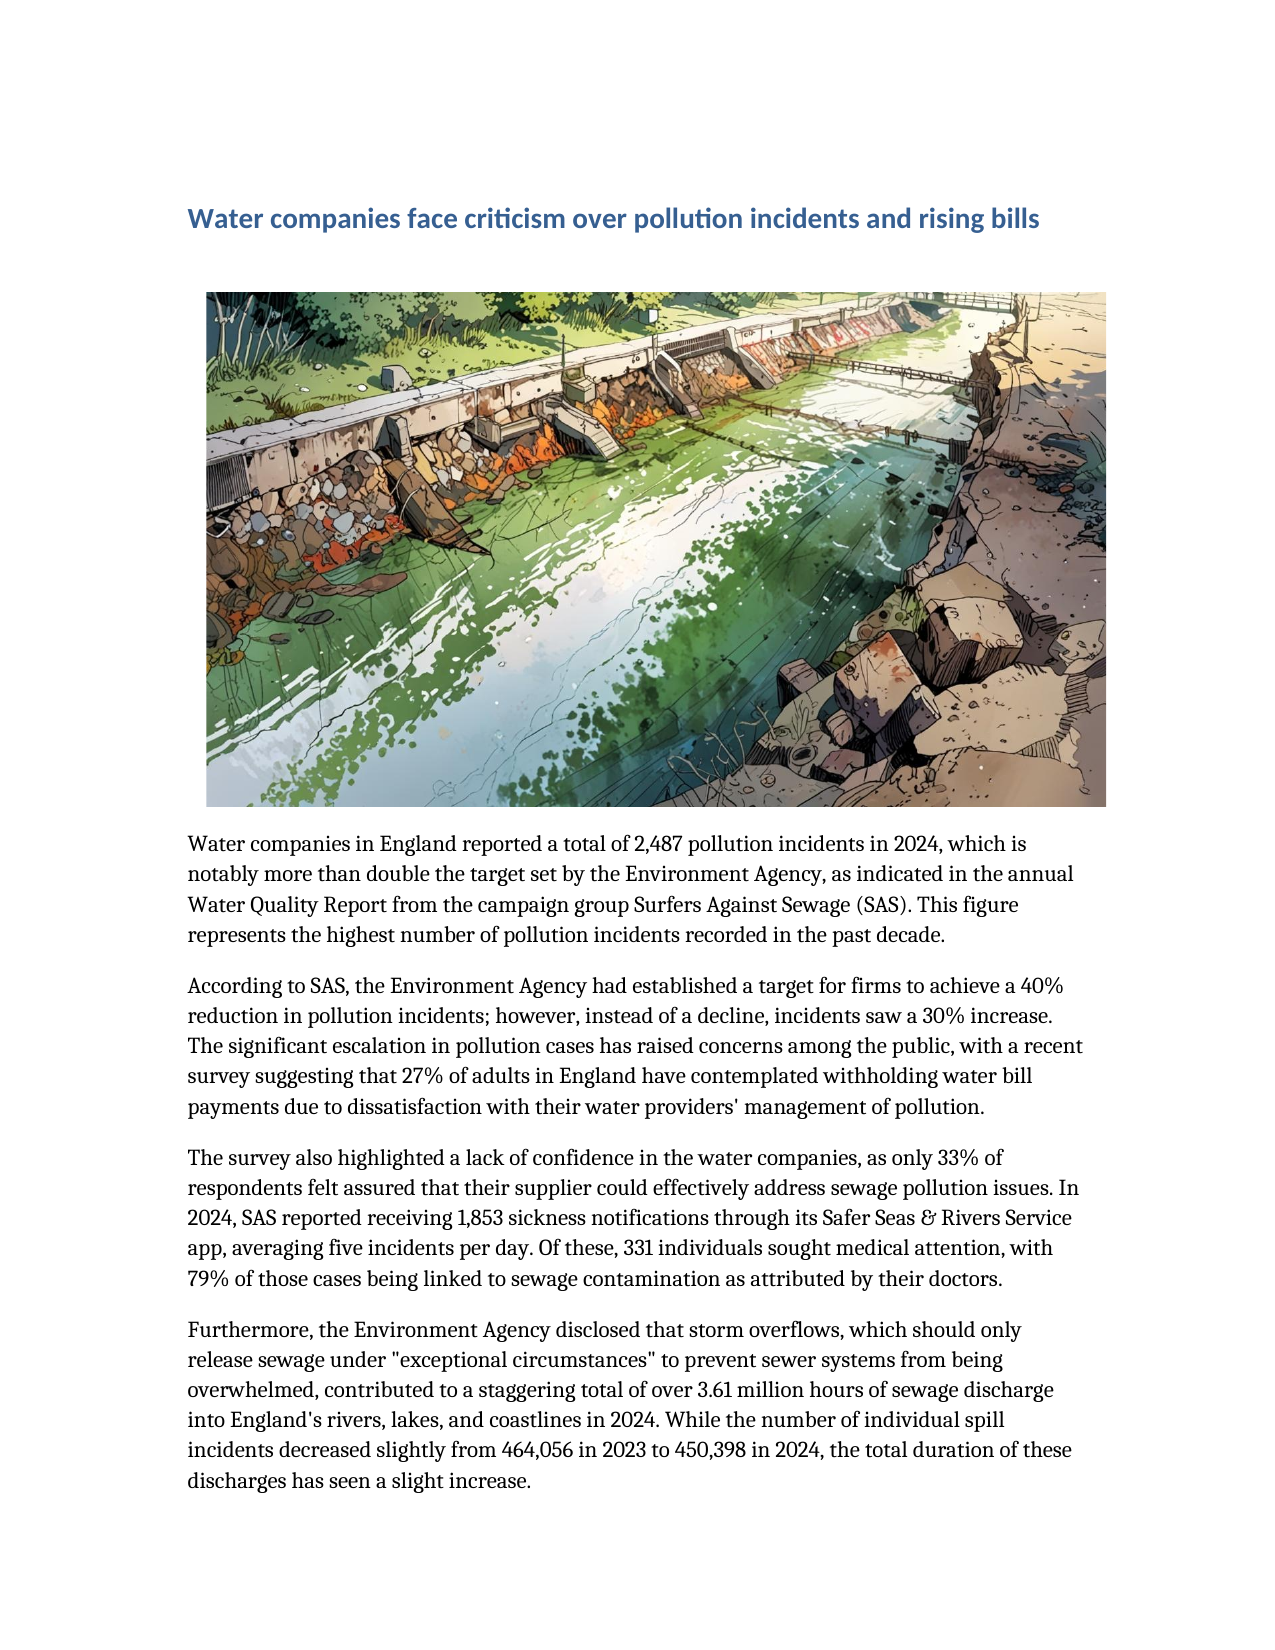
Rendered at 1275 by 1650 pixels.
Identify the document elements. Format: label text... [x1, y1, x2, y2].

text According to SAS, the Environment Agency had established a target for firms to achieve a 40% reduction in pollution incidents; however, instead of a decline, incidents saw a 30% increase. The significant escalation in pollution cases has raised concerns among the public, with a recent survey suggesting that 27% of adults in England have contemplated withholding water bill payments due to dissatisfaction with their water providers' management of pollution. [187, 973, 1087, 1120]
text Water companies in England reported a total of 2,487 pollution incidents in 2024, which is notably more than double the target set by the Environment Agency, as indicated in the annual Water Quality Report from the campaign group Surfers Against Sewage (SAS). This figure represents the highest number of pollution incidents recorded in the past decade. [187, 831, 1087, 948]
subtitle Water companies face criticism over pollution incidents and rising bills [187, 200, 1087, 236]
text The survey also highlighted a lack of confidence in the water companies, as only 33% of respondents felt assured that their supplier could effectively address sewage pollution issues. In 2024, SAS reported receiving 1,853 sickness notifications through its Safer Seas & Rivers Service app, averaging five incidents per day. Of these, 331 individuals sought medical attention, with 79% of those cases being linked to sewage contamination as attributed by their doctors. [187, 1144, 1087, 1292]
picture [206, 292, 1107, 807]
text Furthermore, the Environment Agency disclosed that storm overflows, which should only release sewage under "exceptional circumstances" to prevent sewer systems from being overwhelmed, contributed to a staggering total of over 3.61 million hours of sewage discharge into England's rivers, lakes, and coastlines in 2024. While the number of individual spill incidents decreased slightly from 464,056 in 2023 to 450,398 in 2024, the total duration of these discharges has seen a slight increase. [187, 1316, 1087, 1494]
